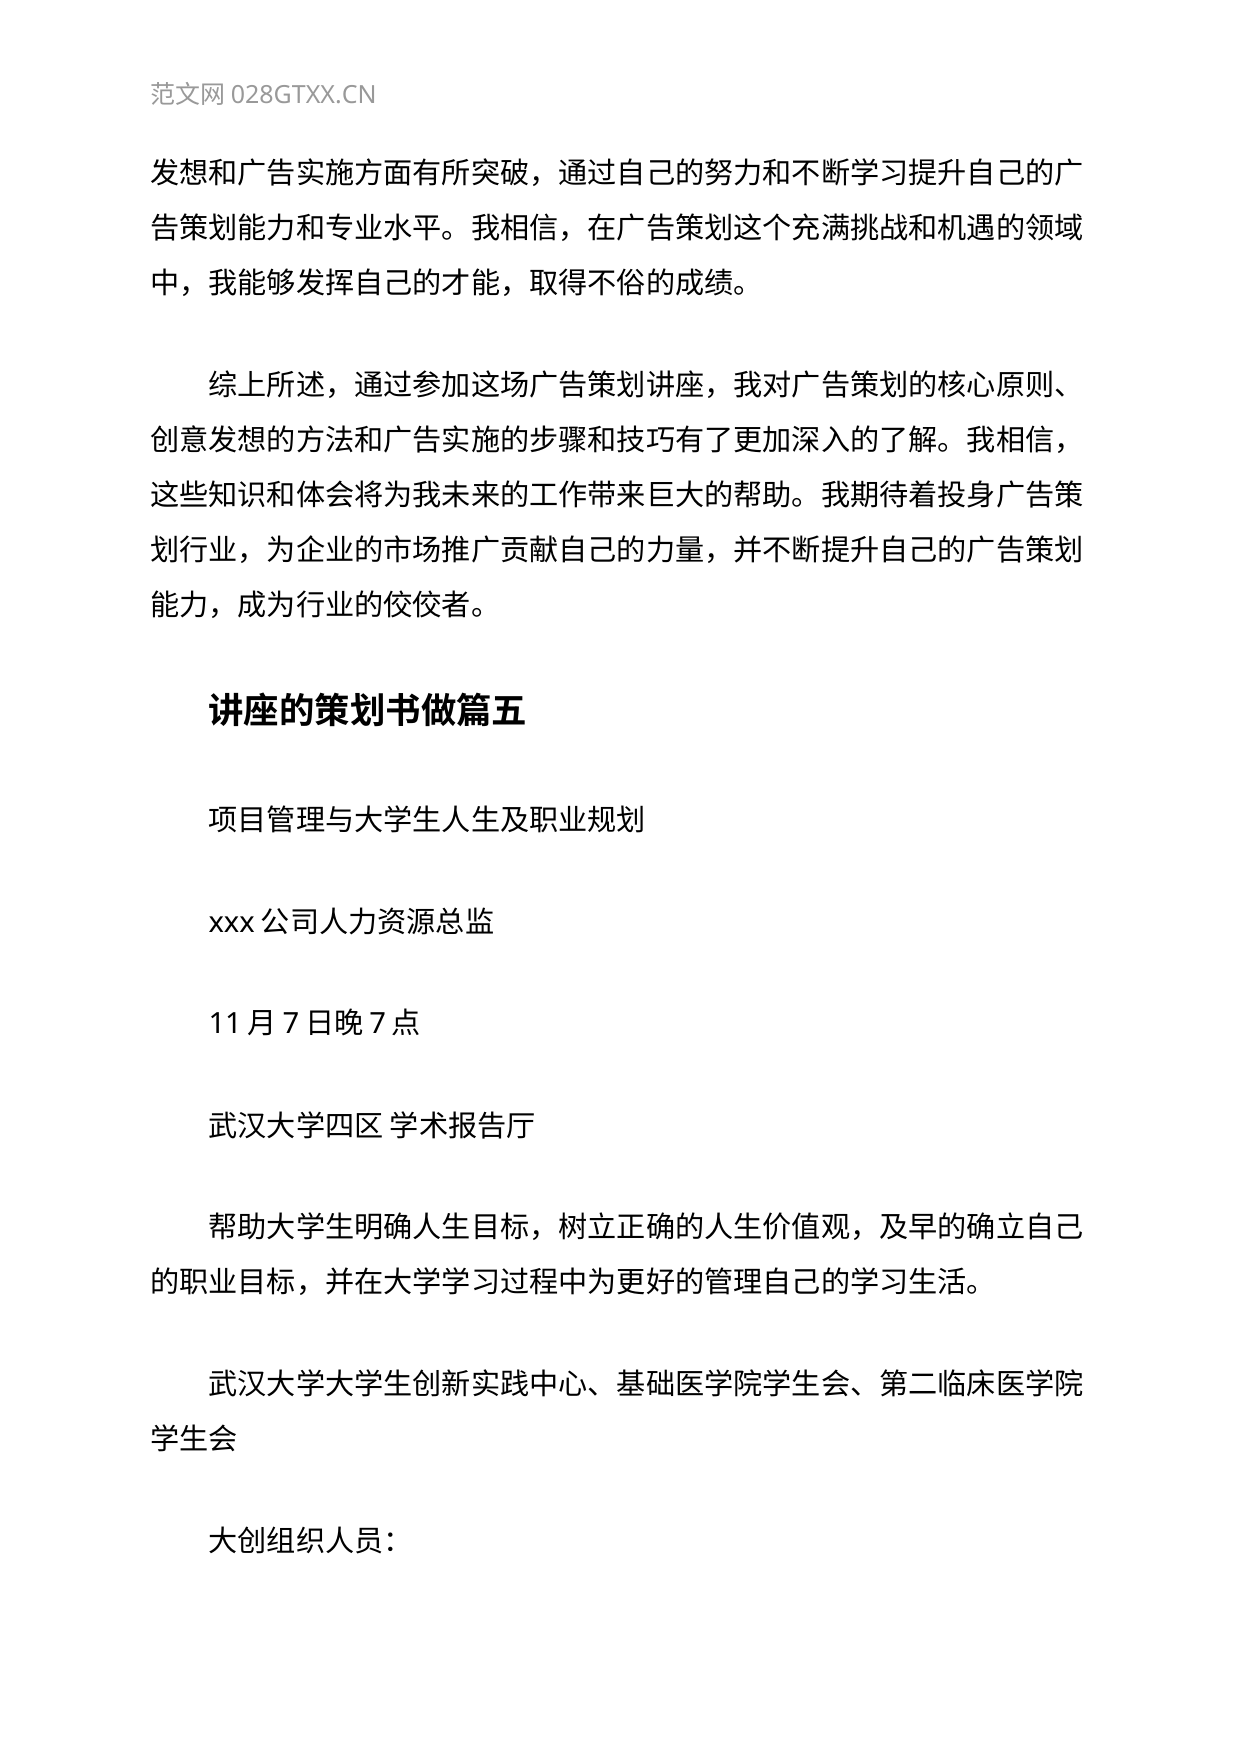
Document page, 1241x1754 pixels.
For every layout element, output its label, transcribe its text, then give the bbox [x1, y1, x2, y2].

text xxx公司人力资源总监 [150, 898, 1090, 941]
text 大创组织人员： [150, 1517, 1090, 1559]
text 武汉大学四区 学术报告厅 [150, 1102, 1090, 1144]
text 综上所述，通过参加这场广告策划讲座，我对广告策划的核心原则、创意发想的方法和广告实施的步骤和技巧有了更加深入的了解。我相信，这些知识和体会将为我未来的工作带来巨大的帮助。我期待着投身广告策划行业，为企业的市场推广贡献自己的力量，并不断提升自己的广告策划能力，成为行业的佼佼者。 [150, 362, 1090, 623]
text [150, 150, 1090, 302]
text 讲座的策划书做篇五 [150, 683, 1090, 734]
text 武汉大学大学生创新实践中心、基础医学院学生会、第二临床医学院学生会 [150, 1361, 1090, 1458]
text 项目管理与大学生人生及职业规划 [150, 796, 1090, 839]
text 11月7日晚7点 [150, 1000, 1090, 1042]
text 帮助大学生明确人生目标，树立正确的人生价值观，及早的确立自己的职业目标，并在大学学习过程中为更好的管理自己的学习生活。 [150, 1204, 1090, 1301]
